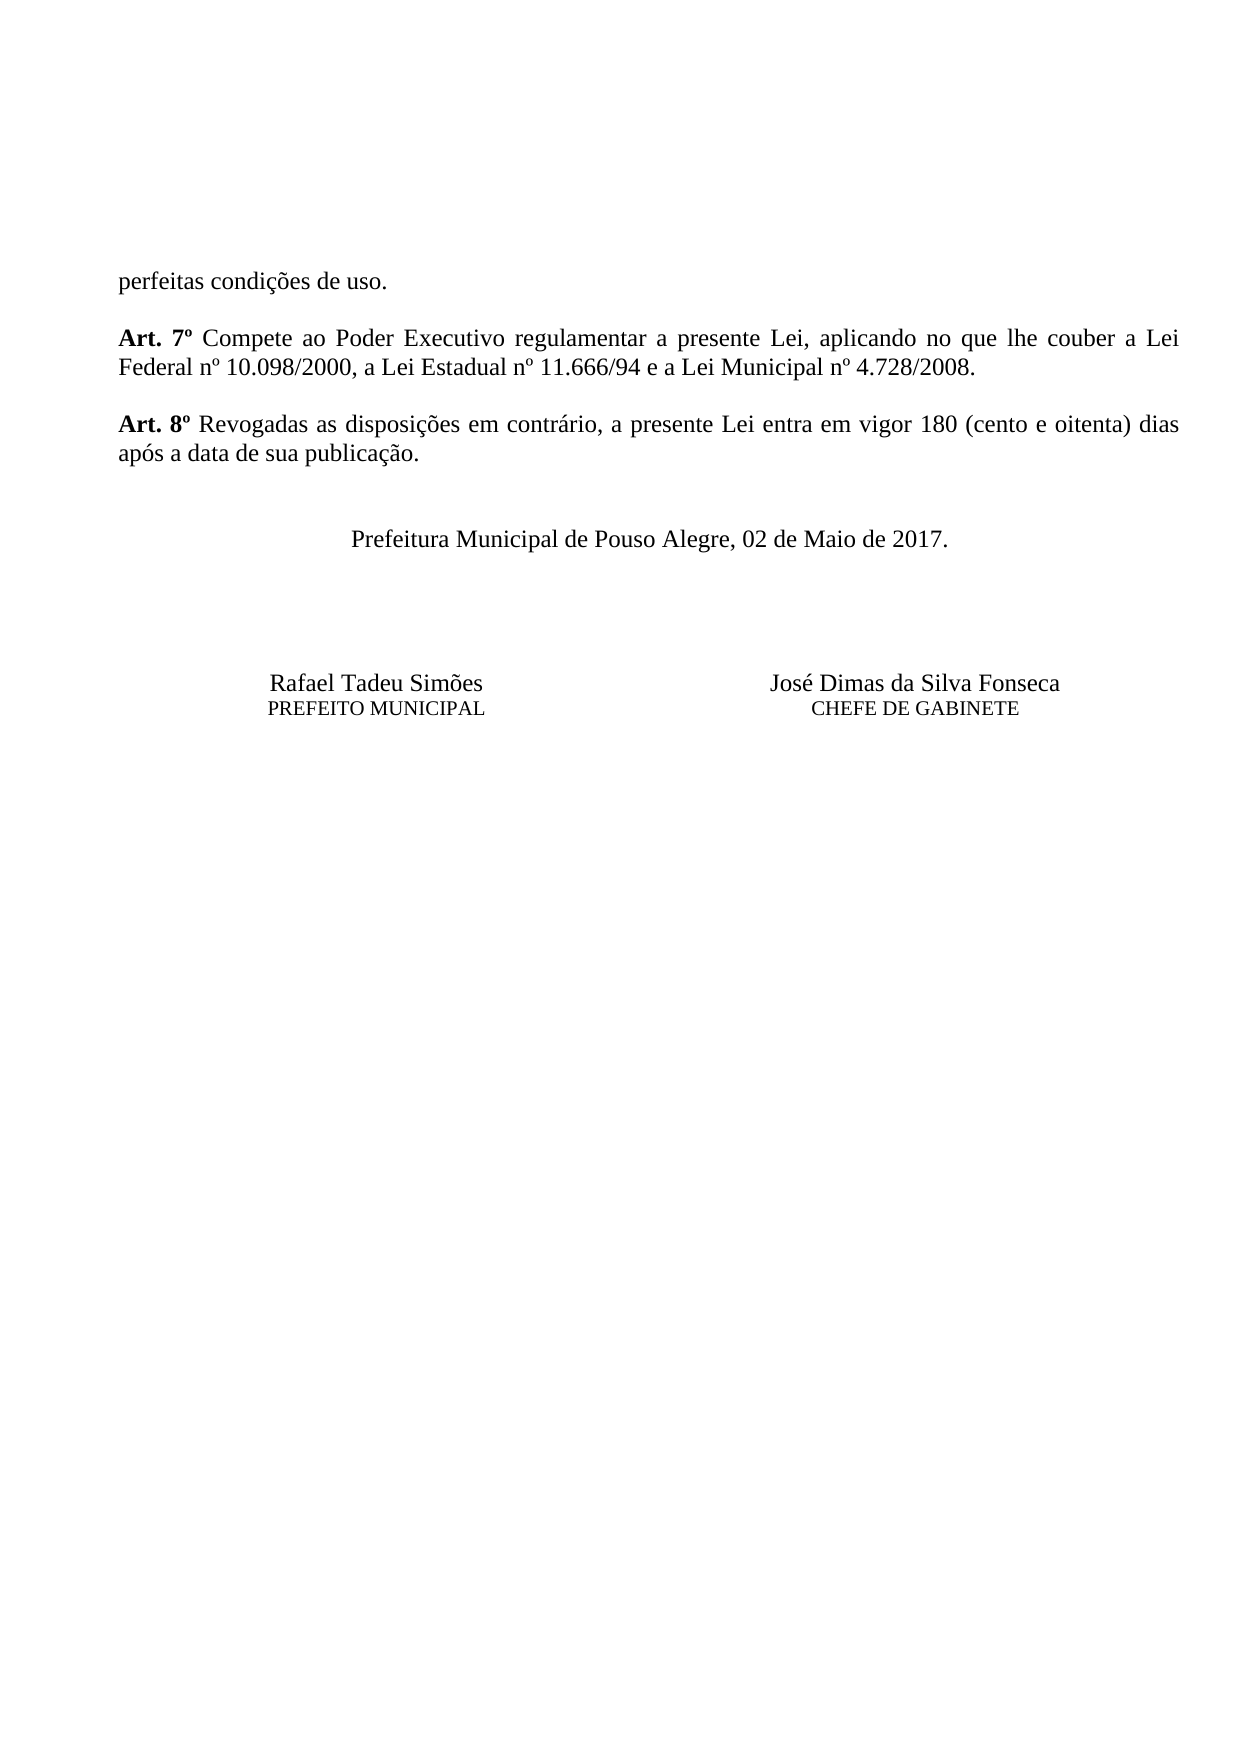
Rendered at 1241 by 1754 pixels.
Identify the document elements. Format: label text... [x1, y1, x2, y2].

table_header Rafael Tadeu Simões [107, 668, 646, 696]
text Prefeitura Municipal de Pouso Alegre, 02 de Maio de 2017. [118, 524, 1181, 553]
table_cell PREFEITO MUNICIPAL [107, 696, 646, 720]
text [118, 266, 1181, 294]
table_cell CHEFE DE GABINETE [646, 696, 1184, 720]
text Art. 8º Revogadas as disposições em contrário, a presente Lei entra em vigor 180 (cento e oitenta) dias após a data de sua publicação. [118, 409, 1181, 467]
table_header José Dimas da Silva Fonseca [646, 668, 1184, 696]
text Art. 7º Compete ao Poder Executivo regulamentar a presente Lei, aplicando no que lhe couber a Lei Federal nº 10.098/2000, a Lei Estadual nº 11.666/94 e a Lei Municipal nº 4.728/2008. [118, 323, 1181, 381]
